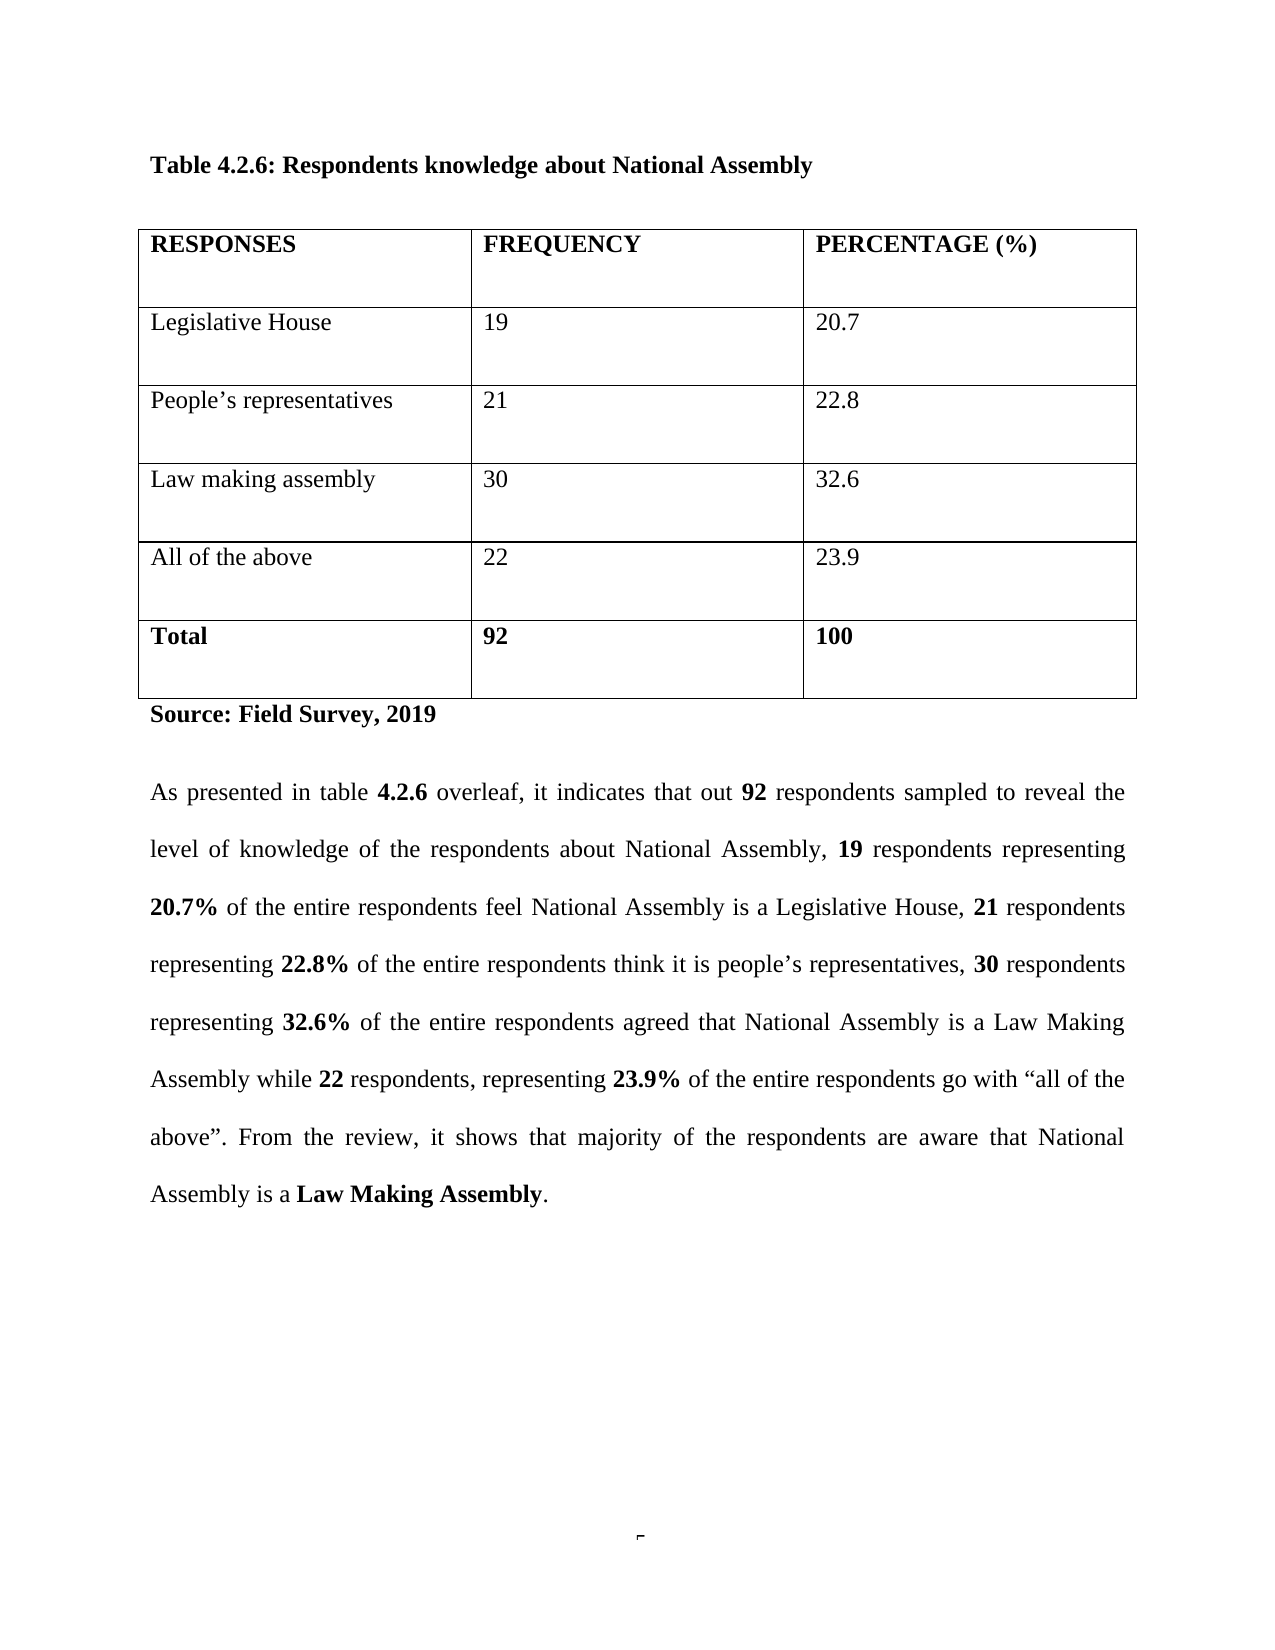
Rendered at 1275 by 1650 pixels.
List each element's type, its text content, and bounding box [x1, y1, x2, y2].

table_cell 19 [472, 308, 803, 385]
table_cell 32.6 [804, 464, 1136, 541]
text Source: Field Survey, 2019 [150, 699, 1148, 728]
table_header FREQUENCY [472, 230, 803, 307]
table_cell 30 [472, 464, 803, 541]
table_cell 21 [472, 386, 803, 463]
table_cell 92 [472, 621, 803, 698]
table_cell 20.7 [804, 308, 1136, 385]
subtitle Table 4.2.6: Respondents knowledge about National Assembly [150, 150, 1148, 179]
table_cell 22 [472, 543, 803, 620]
table_header PERCENTAGE (%) [804, 230, 1136, 307]
table_cell 100 [804, 621, 1136, 698]
table_cell 22.8 [804, 386, 1136, 463]
table_cell Legislative House [139, 308, 471, 385]
table_cell All of the above [139, 543, 471, 620]
table_cell Total [139, 621, 471, 698]
table_cell Law making assembly [139, 464, 471, 541]
table_cell 23.9 [804, 543, 1136, 620]
text As presented in table 4.2.6 overleaf, it indicates that out 92 respondents sampled to reveal the level of knowledge of the respondents about National Assembly, 19 respondents representing 20.7% of the entire respondents feel National Assembly is a Legislative House, 21 respondents representing 22.8% of the entire respondents think it is people’s representatives, 30 respondents representing 32.6% of the entire respondents agreed that National Assembly is a Law Making Assembly while 22 respondents, representing 23.9% of the entire respondents go with “all of the above”. From the review, it shows that majority of the respondents are aware that National Assembly is a Law Making Assembly. [150, 777, 1126, 1208]
table_header RESPONSES [139, 230, 471, 307]
table_cell People’s representatives [139, 386, 471, 463]
